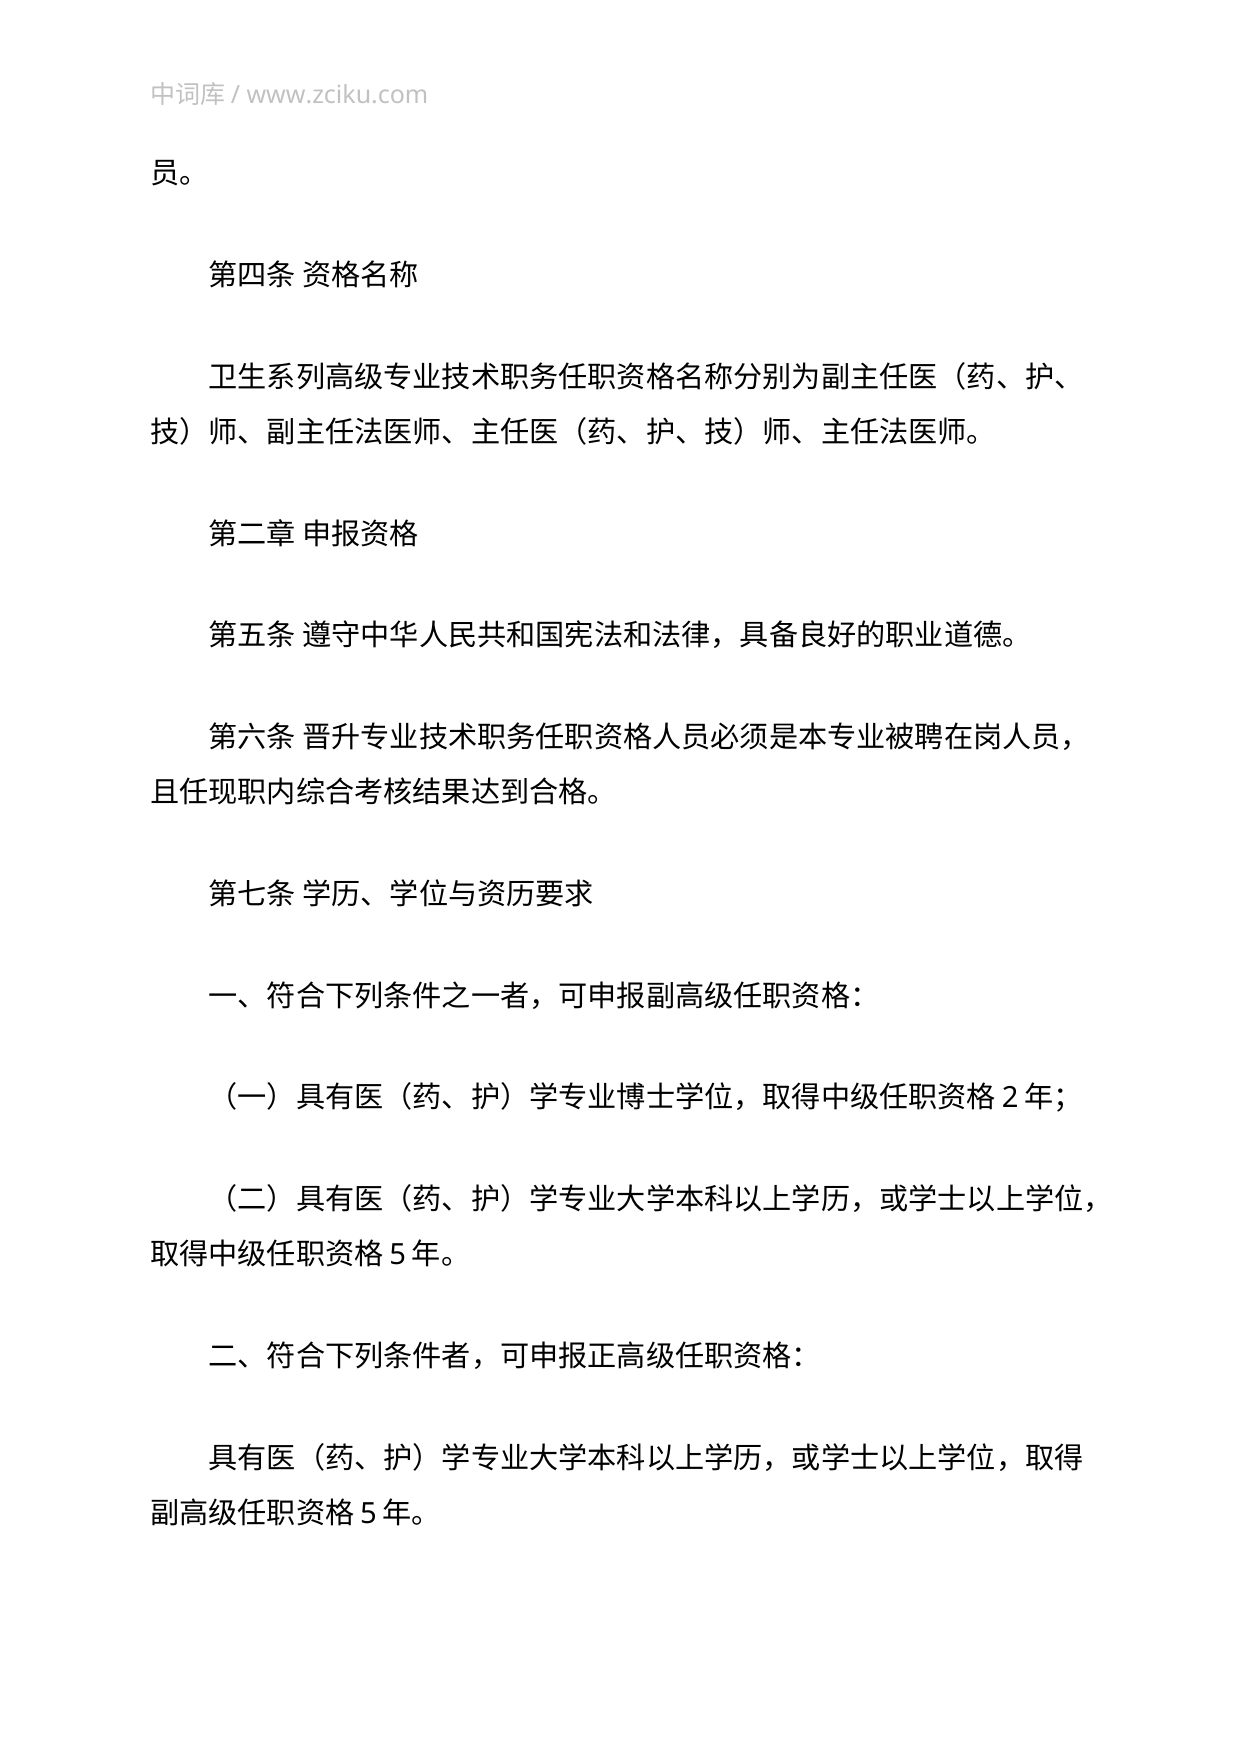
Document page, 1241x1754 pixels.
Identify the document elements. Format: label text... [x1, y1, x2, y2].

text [150, 150, 1090, 192]
text 第六条 晋升专业技术职务任职资格人员必须是本专业被聘在岗人员，且任现职内综合考核结果达到合格。 [150, 714, 1090, 811]
text 二、符合下列条件者，可申报正高级任职资格： [150, 1333, 1090, 1375]
text （一）具有医（药、护）学专业博士学位，取得中级任职资格2年； [150, 1074, 1090, 1116]
text 第二章 申报资格 [150, 510, 1090, 552]
text 第四条 资格名称 [150, 252, 1090, 294]
text （二）具有医（药、护）学专业大学本科以上学历，或学士以上学位，取得中级任职资格5年。 [150, 1176, 1090, 1273]
text 一、符合下列条件之一者，可申报副高级任职资格： [150, 972, 1090, 1014]
text 第七条 学历、学位与资历要求 [150, 870, 1090, 913]
text 具有医（药、护）学专业大学本科以上学历，或学士以上学位，取得副高级任职资格5年。 [150, 1434, 1090, 1532]
text 第五条 遵守中华人民共和国宪法和法律，具备良好的职业道德。 [150, 612, 1090, 654]
text 卫生系列高级专业技术职务任职资格名称分别为副主任医（药、护、技）师、副主任法医师、主任医（药、护、技）师、主任法医师。 [150, 353, 1090, 451]
